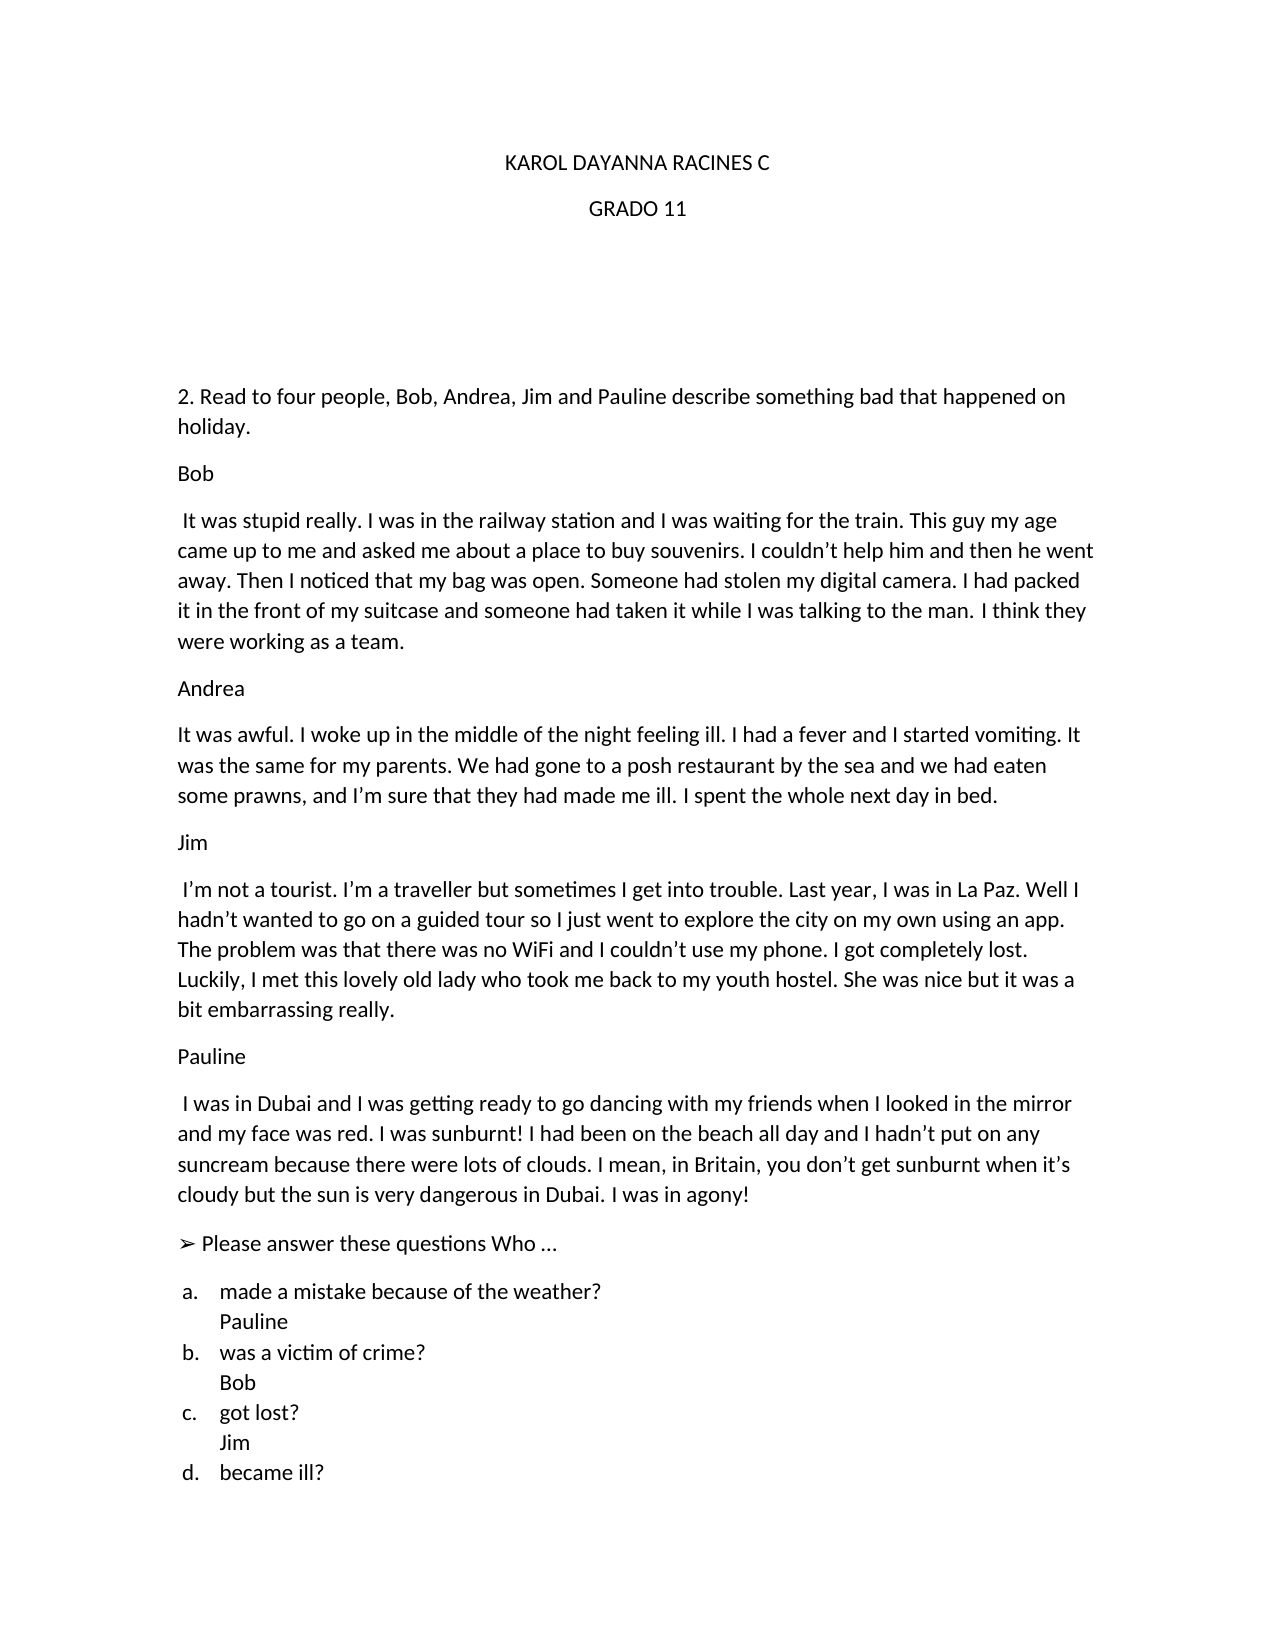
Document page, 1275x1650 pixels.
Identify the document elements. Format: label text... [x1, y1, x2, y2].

list became ill? [182, 1458, 1098, 1486]
list was a victim of crime? [182, 1338, 1098, 1366]
text I was in Dubai and I was getting ready to go dancing with my friends when I looked in the mirror and my face was red. I was sunburnt! I had been on the beach all day and I hadn’t put on any suncream because there were lots of clouds. I mean, in Britain, you don’t get sunburnt when it’s cloudy but the sun is very dangerous in Dubai. I was in agony! [177, 1089, 1098, 1208]
list made a mistake because of the weather? [182, 1277, 1098, 1305]
list Jim [219, 1428, 1098, 1456]
text Bob [177, 459, 1098, 487]
list got lost? [182, 1398, 1098, 1426]
text KAROL DAYANNA RACINES C [177, 148, 1098, 176]
text It was stupid really. I was in the railway station and I was waiting for the train. This guy my age came up to me and asked me about a place to buy souvenirs. I couldn’t help him and then he went away. Then I noticed that my bag was open. Someone had stolen my digital camera. I had packed it in the front of my suitcase and someone had taken it while I was talking to the man. I think they were working as a team. [177, 506, 1098, 655]
text Jim [177, 828, 1098, 856]
text Andrea [177, 674, 1098, 702]
text ➢ Please answer these questions Who … [177, 1227, 1098, 1258]
text Pauline [177, 1042, 1098, 1070]
text I’m not a tourist. I’m a traveller but sometimes I get into trouble. Last year, I was in La Paz. Well I hadn’t wanted to go on a guided tour so I just went to explore the city on my own using an app. The problem was that there was no WiFi and I couldn’t use my phone. I got completely lost. Luckily, I met this lovely old lady who took me back to my youth hostel. She was nice but it was a bit embarrassing really. [177, 875, 1098, 1023]
text 2. Read to four people, Bob, Andrea, Jim and Pauline describe something bad that happened on holiday. [177, 382, 1098, 440]
text It was awful. I woke up in the middle of the night feeling ill. I had a fever and I started vomiting. It was the same for my parents. We had gone to a posh restaurant by the sea and we had eaten some prawns, and I’m sure that they had made me ill. I spent the whole next day in bed. [177, 721, 1098, 809]
list Pauline [219, 1307, 1098, 1335]
list Bob [219, 1368, 1098, 1396]
text GRADO 11 [177, 194, 1098, 222]
